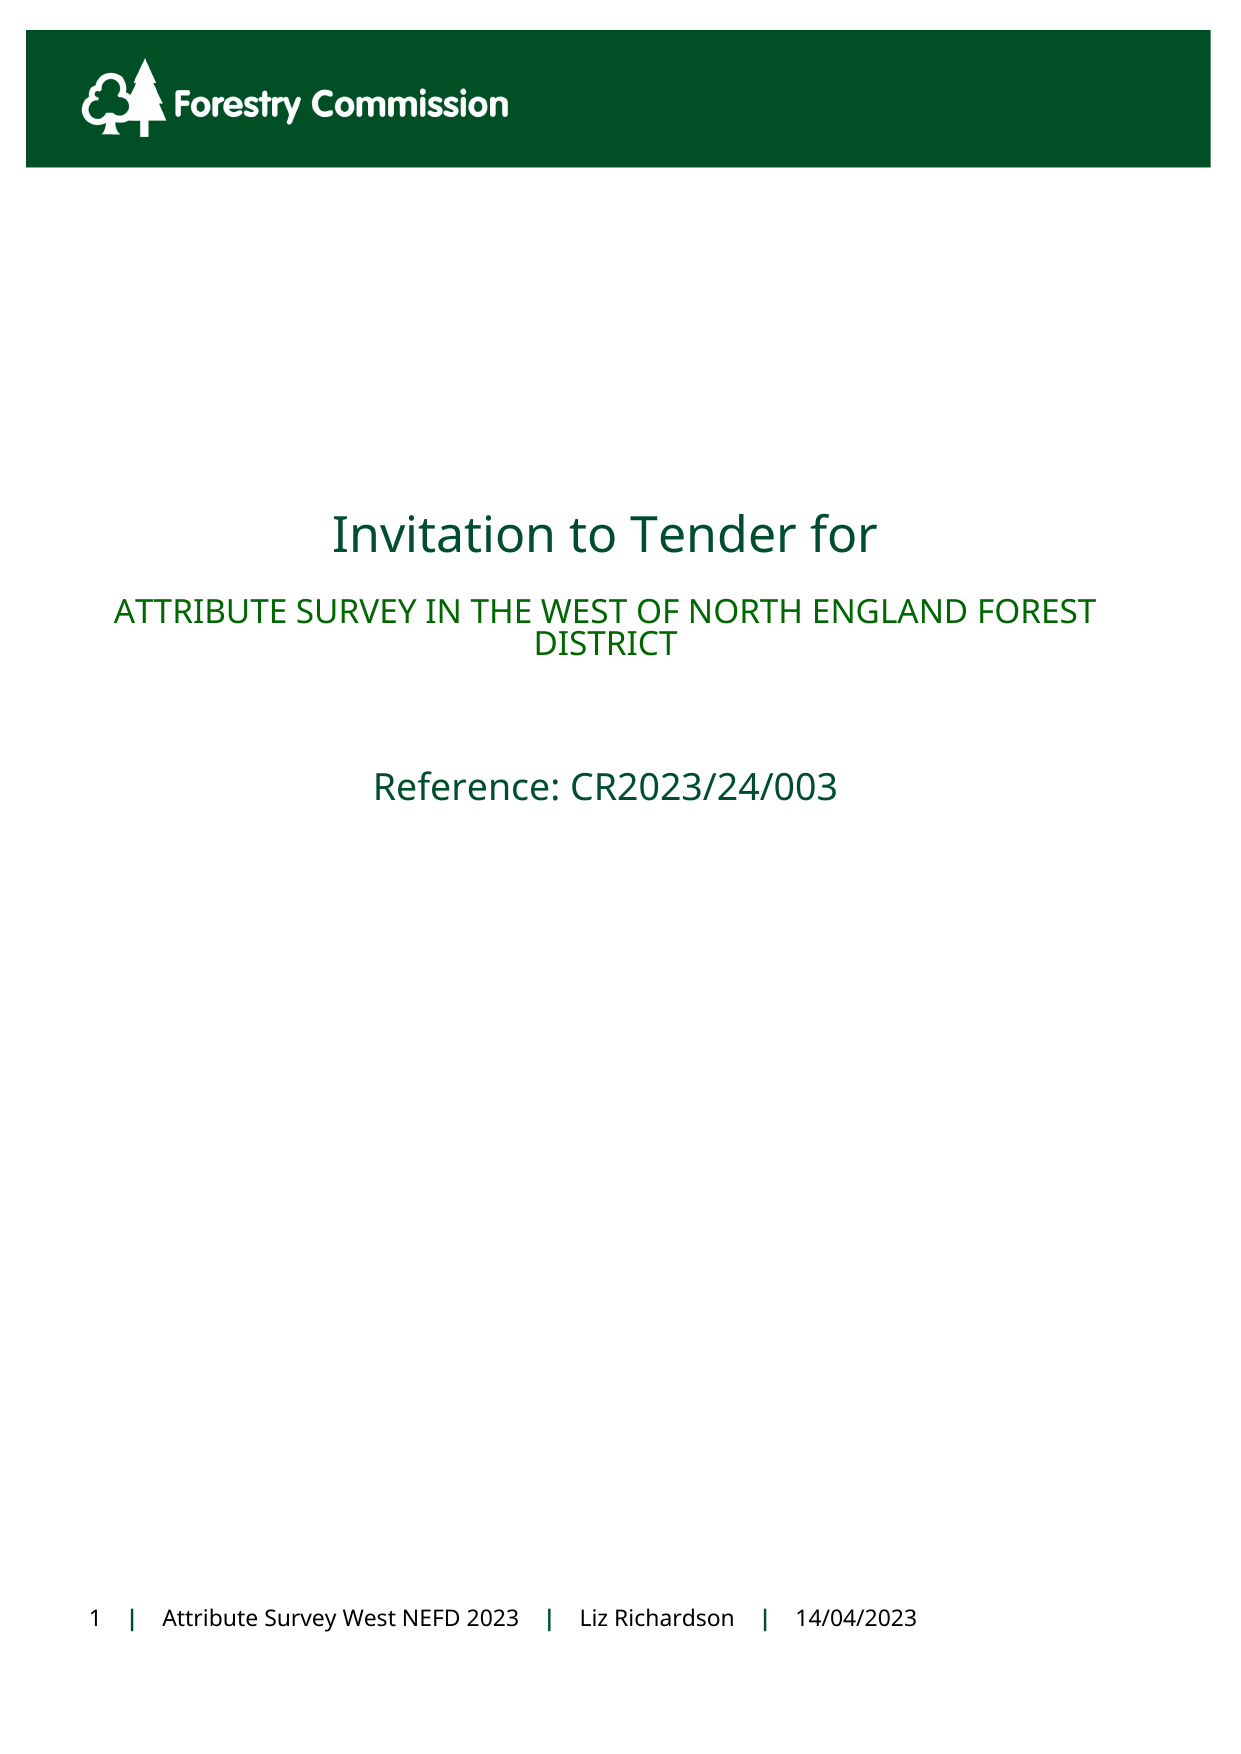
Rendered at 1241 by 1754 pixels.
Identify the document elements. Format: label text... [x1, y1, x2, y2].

text Reference: CR2023/24/003 [89, 761, 1122, 812]
text Invitation to Tender for [89, 499, 1122, 568]
picture [26, 30, 1211, 227]
text ATTRIBUTE SURVEY IN THE WEST OF NORTH ENGLAND FOREST DISTRICT [89, 599, 1122, 661]
